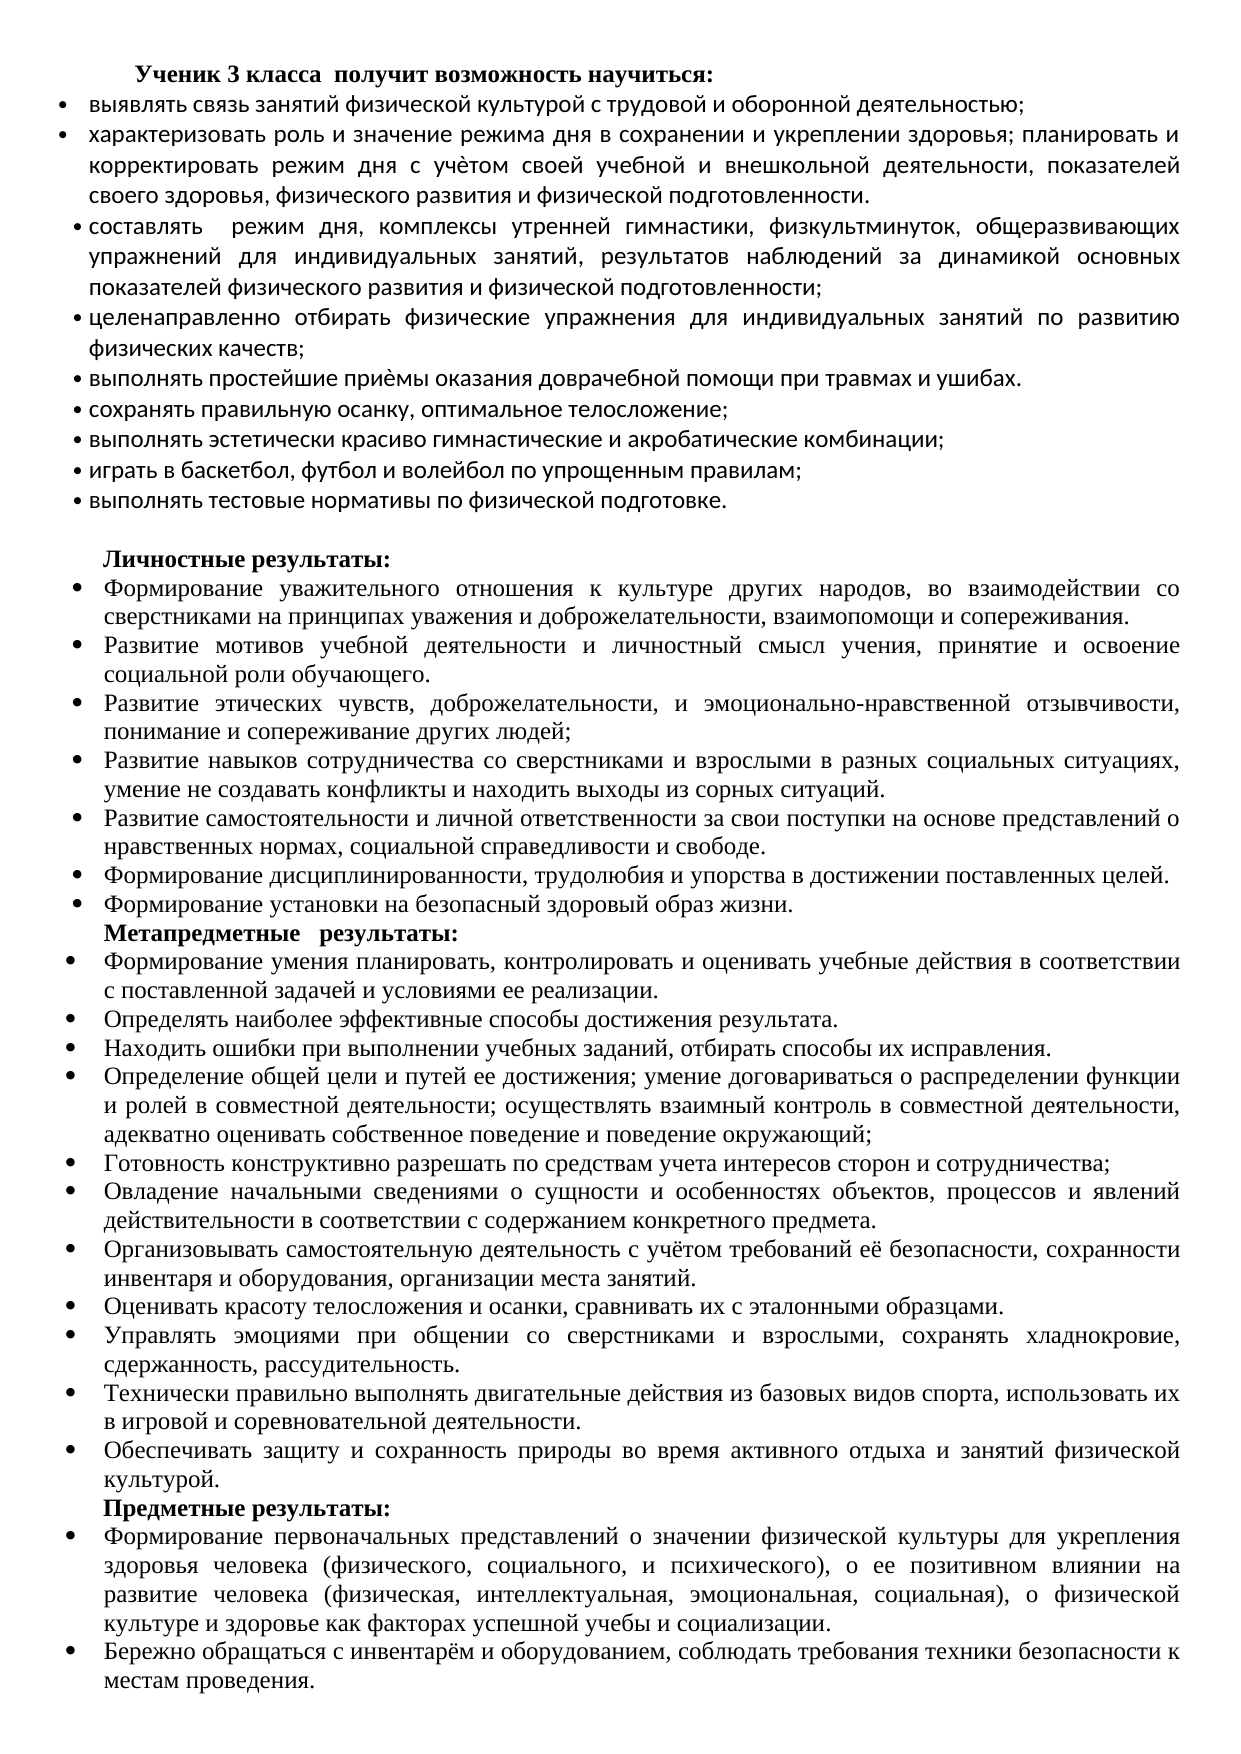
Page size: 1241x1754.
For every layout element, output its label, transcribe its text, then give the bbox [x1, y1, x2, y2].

list Технически правильно выполнять двигательные действия из базовых видов спорта, использовать их в игровой и соревновательной деятельности. [66, 1378, 1181, 1435]
list Развитие мотивов учебной деятельности и личностный смысл учения, принятие и освоение социальной роли обучающего. [73, 630, 1181, 688]
list Формирование дисциплинированности, трудолюбия и упорства в достижении поставленных целей. [73, 860, 1181, 889]
list выполнять эстетически красиво гимнастические и акробатические комбинации; [74, 423, 1181, 454]
list Определение общей цели и путей ее достижения; умение договариваться о распределении функции и ролей в совместной деятельности; осуществлять взаимный контроль в совместной деятельности, адекватно оценивать собственное поведение и поведение окружающий; [66, 1061, 1181, 1148]
list Управлять эмоциями при общении со сверстниками и взрослыми, сохранять хладнокровие, сдержанность, рассудительность. [66, 1320, 1181, 1378]
text Ученик 3 класса получит возможность научиться: [134, 59, 1181, 88]
list Находить ошибки при выполнении учебных заданий, отбирать способы их исправления. [66, 1033, 1181, 1061]
list Развитие этических чувств, доброжелательности, и эмоционально-нравственной отзывчивости, понимание и сопереживание других людей; [73, 688, 1181, 745]
list Оценивать красоту телосложения и осанки, сравнивать их с эталонными образцами. [66, 1291, 1181, 1320]
list выполнять тестовые нормативы по физической подготовке. [74, 484, 1181, 515]
list выявлять связь занятий физической культурой с трудовой и оборонной деятельностью; [59, 88, 1181, 118]
list Определять наиболее эффективные способы достижения результата. [66, 1004, 1181, 1033]
list Бережно обращаться с инвентарём и оборудованием, соблюдать требования техники безопасности к местам проведения. [66, 1636, 1181, 1694]
list Формирование умения планировать, контролировать и оценивать учебные действия в соответствии с поставленной задачей и условиями ее реализации. [66, 946, 1181, 1004]
list Формирование уважительного отношения к культуре других народов, во взаимодействии со сверстниками на принципах уважения и доброжелательности, взаимопомощи и сопереживания. [73, 573, 1181, 630]
list Обеспечивать защиту и сохранность природы во время активного отдыха и занятий физической культурой. [66, 1435, 1181, 1493]
list целенаправленно отбирать физические упражнения для индивидуальных занятий по развитию физических качеств; [74, 301, 1181, 362]
text Метапредметные результаты: [103, 918, 1181, 946]
list Организовывать самостоятельную деятельность с учётом требований её безопасности, сохранности инвентаря и оборудования, организации места занятий. [66, 1234, 1181, 1291]
list характеризовать роль и значение режима дня в сохранении и укреплении здоровья; планировать и корректировать режим дня с учѐтом своей учебной и внешкольной деятельности, показателей своего здоровья, физического развития и физической подготовленности. [59, 118, 1181, 210]
list Овладение начальными сведениями о сущности и особенностях объектов, процессов и явлений действительности в соответствии с содержанием конкретного предмета. [66, 1176, 1181, 1234]
list сохранять правильную осанку, оптимальное телосложение; [74, 393, 1181, 423]
list составлять режим дня, комплексы утренней гимнастики, физкультминуток, общеразвивающих упражнений для индивидуальных занятий, результатов наблюдений за динамикой основных показателей физического развития и физической подготовленности; [74, 210, 1181, 301]
list Развитие навыков сотрудничества со сверстниками и взрослыми в разных социальных ситуациях, умение не создавать конфликты и находить выходы из сорных ситуаций. [73, 745, 1181, 803]
text Предметные результаты: [59, 1493, 1181, 1521]
text Личностные результаты: [59, 544, 1181, 573]
list выполнять простейшие приѐмы оказания доврачебной помощи при травмах и ушибах. [74, 362, 1181, 393]
list играть в баскетбол, футбол и волейбол по упрощенным правилам; [74, 454, 1181, 484]
list Развитие самостоятельности и личной ответственности за свои поступки на основе представлений о нравственных нормах, социальной справедливости и свободе. [73, 803, 1181, 860]
list Формирование установки на безопасный здоровый образ жизни. [73, 889, 1181, 918]
list Формирование первоначальных представлений о значении физической культуры для укрепления здоровья человека (физического, социального, и психического), о ее позитивном влиянии на развитие человека (физическая, интеллектуальная, эмоциональная, социальная), о физической культуре и здоровье как факторах успешной учебы и социализации. [66, 1521, 1181, 1636]
list Готовность конструктивно разрешать по средствам учета интересов сторон и сотрудничества; [66, 1148, 1181, 1176]
